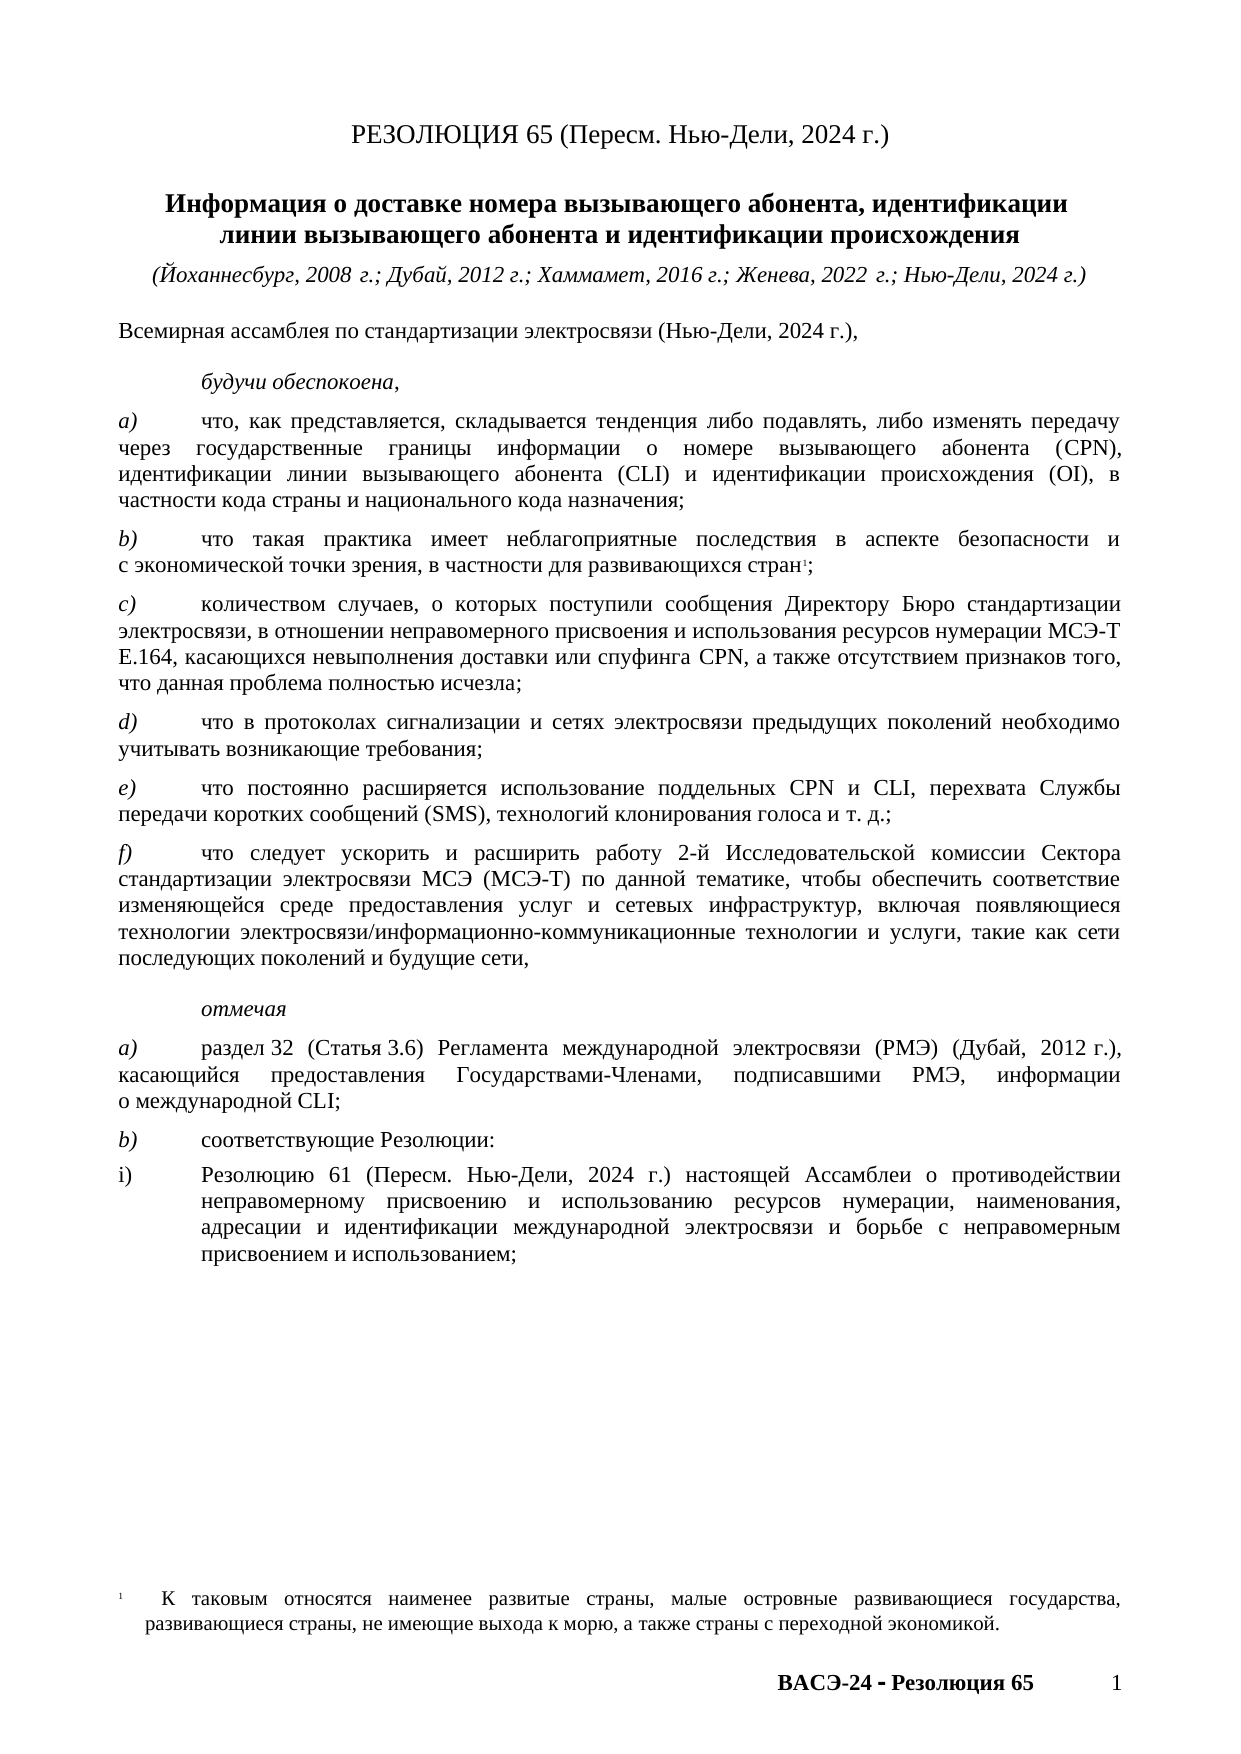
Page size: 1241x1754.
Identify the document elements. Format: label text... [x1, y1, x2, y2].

title Информация о доставке номера вызывающего абонента, идентификации линии вызывающего абонента и идентификации происхождения [118, 187, 1122, 249]
text (Йоханнесбург, 2008 г.; Дубай, 2012 г.; Хаммамет, 2016 г.; Женева, 2022 г.; Нью-Дели, 2024 г.) [118, 262, 1122, 288]
text b) соответствующие Резолюции: [118, 1126, 1122, 1152]
text e) что постоянно расширяется использование поддельных CPN и CLI, перехвата Службы передачи коротких сообщений (SMS), технологий клонирования голоса и т. д.; [118, 773, 1122, 826]
text f) что следует ускорить и расширить работу 2-й Исследовательской комиссии Сектора стандартизации электросвязи МСЭ (МСЭ-Т) по данной тематике, чтобы обеспечить соответствие изменяющейся среде предоставления услуг и сетевых инфраструктур, включая появляющиеся технологии электросвязи/информационно-коммуникационные технологии и услуги, такие как сети последующих поколений и будущие сети, [118, 839, 1122, 971]
text c) количеством случаев, о которых поступили сообщения Директору Бюро стандартизации электросвязи, в отношении неправомерного присвоения и использования ресурсов нумерации МСЭ-Т Е.164, касающихся невыполнения доставки или спуфинга CPN, а также отсутствием признаков того, что данная проблема полностью исчезла; [118, 590, 1122, 696]
text будучи обеспокоена, [201, 368, 1122, 395]
text a) что, как представляется, складывается тенденция либо подавлять, либо изменять передачу через государственные границы информации о номере вызывающего абонента (CPN), идентификации линии вызывающего абонента (CLI) и идентификации происхождения (OI), в частности кода страны и национального кода назначения; [118, 407, 1122, 513]
text d) что в протоколах сигнализации и сетях электросвязи предыдущих поколений необходимо учитывать возникающие требования; [118, 708, 1122, 761]
text b) что такая практика имеет неблагоприятные последствия в аспекте безопасности и с экономической точки зрения, в частности для развивающихся стран1; [118, 525, 1122, 578]
title Всемирная ассамблея по стандартизации электросвязи (Нью-Дели, 2024 г.), [118, 317, 1122, 343]
text a) раздел 32 (Статья 3.6) Регламента международной электросвязи (РМЭ) (Дубай, 2012 г.), касающийся предоставления Государствами-Членами, подписавшими РМЭ, информации о международной CLI; [118, 1034, 1122, 1113]
text РЕЗОЛЮЦИЯ 65 (Пересм. Нью-Дели, 2024 г.) [118, 118, 1122, 149]
text i) Резолюцию 61 (Пересм. Нью-Дели, 2024 г.) настоящей Ассамблеи о противодействии неправомерному присвоению и использованию ресурсов нумерации, наименования, адресации и идентификации международной электросвязи и борьбе с неправомерным присвоением и использованием; [118, 1161, 1122, 1266]
text отмечая [201, 996, 1122, 1022]
